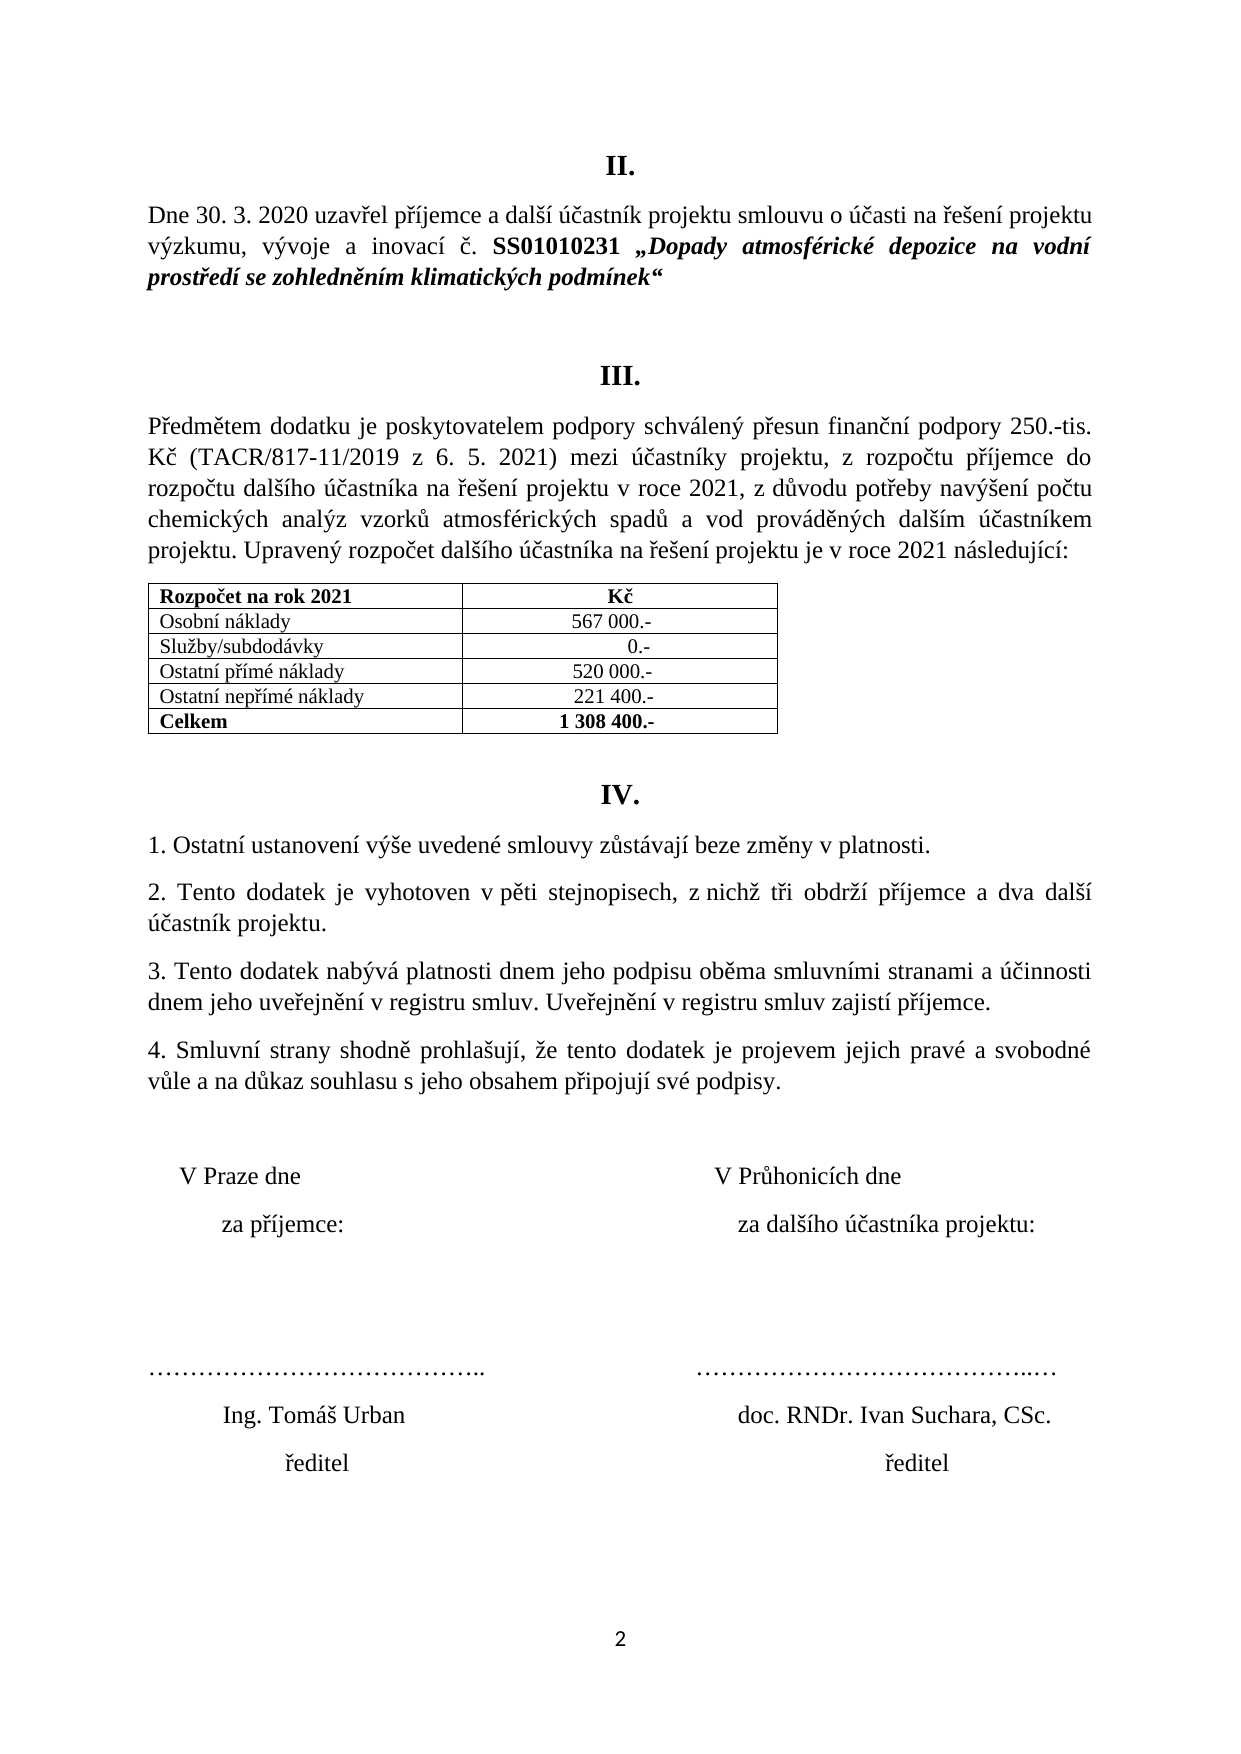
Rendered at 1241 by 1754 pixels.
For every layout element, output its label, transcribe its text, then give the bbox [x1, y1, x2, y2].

table_cell 567 000.- [463, 609, 777, 633]
table_cell 520 000.- [463, 659, 777, 683]
text 3. Tento dodatek nabývá platnosti dnem jeho podpisu oběma smluvními stranami a účinnosti dnem jeho uveřejnění v registru smluv. Uveřejnění v registru smluv zajistí příjemce. [148, 956, 1093, 1016]
table_cell 1 308 400.- [463, 709, 777, 733]
table_cell Celkem [149, 709, 462, 733]
table_header Rozpočet na rok 2021 [149, 584, 462, 608]
text Ing. Tomáš Urban doc. RNDr. Ivan Suchara, CSc. [148, 1400, 1093, 1429]
text 4. Smluvní strany shodně prohlašují, že tento dodatek je projevem jejich pravé a svobodné vůle a na důkaz souhlasu s jeho obsahem připojují své podpisy. [148, 1035, 1093, 1095]
text ředitel ředitel [148, 1448, 1093, 1507]
table_cell 221 400.- [463, 684, 777, 708]
text II. [148, 148, 1093, 181]
table_header Kč [463, 584, 777, 608]
table_cell 0.- [463, 634, 777, 658]
text Předmětem dodatku je poskytovatelem podpory schválený přesun finanční podpory 250.-tis. Kč (TACR/817-11/2019 z 6. 5. 2021) mezi účastníky projektu, z rozpočtu příjemce do rozpočtu dalšího účastníka na řešení projektu v roce 2021, z důvodu potřeby navýšení počtu chemických analýz vzorků atmosférických spadů a vod prováděných dalším účastníkem projektu. Upravený rozpočet dalšího účastníka na řešení projektu je v roce 2021 následující: [148, 411, 1093, 564]
text III. [148, 358, 1093, 391]
text Dne 30. 3. 2020 uzavřel příjemce a další účastník projektu smlouvu o účasti na řešení projektu výzkumu, vývoje a inovací č. SS01010231 „Dopady atmosférické depozice na vodní prostředí se zohledněním klimatických podmínek“ [148, 200, 1093, 291]
text 2. Tento dodatek je vyhotoven v pěti stejnopisech, z nichž tři obdrží příjemce a dva další účastník projektu. [148, 877, 1093, 937]
text IV. [148, 777, 1093, 810]
text za příjemce: za dalšího účastníka projektu: [221, 1209, 1093, 1238]
text 1. Ostatní ustanovení výše uvedené smlouvy zůstávají beze změny v platnosti. [148, 830, 1093, 858]
table_cell Ostatní přímé náklady [149, 659, 462, 683]
table_cell Ostatní nepřímé náklady [149, 684, 462, 708]
table_cell Osobní náklady [149, 609, 462, 633]
text ………………………………….. …………………………………..… [148, 1352, 1093, 1381]
text V Praze dne V Průhonicích dne [148, 1161, 1093, 1190]
table_cell Služby/subdodávky [149, 634, 462, 658]
